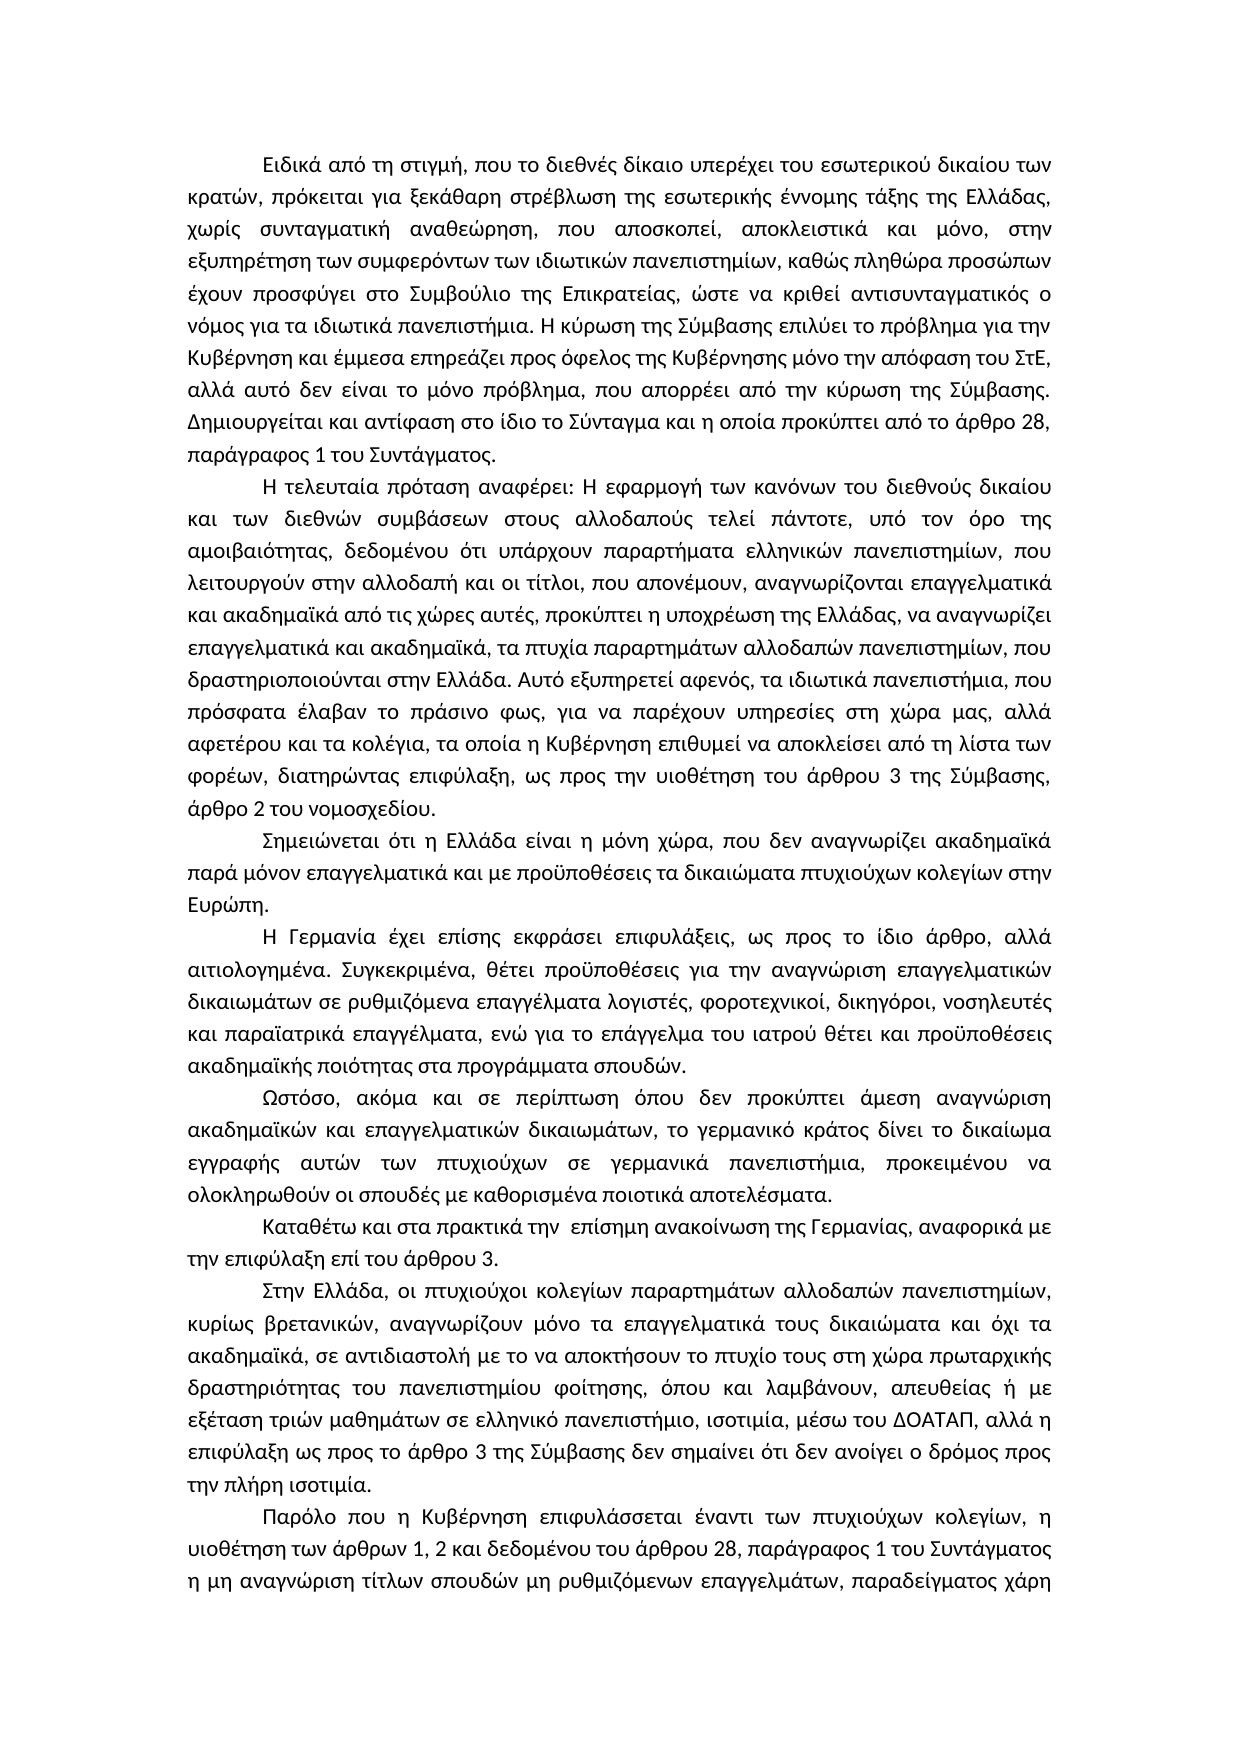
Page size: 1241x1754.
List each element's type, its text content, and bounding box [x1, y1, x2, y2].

text Σημειώνεται ότι η Ελλάδα είναι η μόνη χώρα, που δεν αναγνωρίζει ακαδημαϊκά παρά μόνον επαγγελματικά και με προϋποθέσεις τα δικαιώματα πτυχιούχων κολεγίων στην Ευρώπη. [187, 826, 1053, 918]
text Καταθέτω και στα πρακτικά την επίσημη ανακοίνωση της Γερμανίας, αναφορικά με την επιφύλαξη επί του άρθρου 3. [187, 1212, 1053, 1272]
text Ωστόσο, ακόμα και σε περίπτωση όπου δεν προκύπτει άμεση αναγνώριση ακαδημαϊκών και επαγγελματικών δικαιωμάτων, το γερμανικό κράτος δίνει το δικαίωμα εγγραφής αυτών των πτυχιούχων σε γερμανικά πανεπιστήμια, προκειμένου να ολοκληρωθούν οι σπουδές με καθορισμένα ποιοτικά αποτελέσματα. [187, 1083, 1053, 1208]
text Η τελευταία πρόταση αναφέρει: Η εφαρμογή των κανόνων του διεθνούς δικαίου και των διεθνών συμβάσεων στους αλλοδαπούς τελεί πάντοτε, υπό τον όρο της αμοιβαιότητας, δεδομένου ότι υπάρχουν παραρτήματα ελληνικών πανεπιστημίων, που λειτουργούν στην αλλοδαπή και οι τίτλοι, που απονέμουν, αναγνωρίζονται επαγγελματικά και ακαδημαϊκά από τις χώρες αυτές, προκύπτει η υποχρέωση της Ελλάδας, να αναγνωρίζει επαγγελματικά και ακαδημαϊκά, τα πτυχία παραρτημάτων αλλοδαπών πανεπιστημίων, που δραστηριοποιούνται στην Ελλάδα. Αυτό εξυπηρετεί αφενός, τα ιδιωτικά πανεπιστήμια, που πρόσφατα έλαβαν το πράσινο φως, για να παρέχουν υπηρεσίες στη χώρα μας, αλλά αφετέρου και τα κολέγια, τα οποία η Κυβέρνηση επιθυμεί να αποκλείσει από τη λίστα των φορέων, διατηρώντας επιφύλαξη, ως προς την υιοθέτηση του άρθρου 3 της Σύμβασης, άρθρο 2 του νομοσχεδίου. [187, 472, 1053, 822]
text Ειδικά από τη στιγμή, που το διεθνές δίκαιο υπερέχει του εσωτερικού δικαίου των κρατών, πρόκειται για ξεκάθαρη στρέβλωση της εσωτερικής έννομης τάξης της Ελλάδας, χωρίς συνταγματική αναθεώρηση, που αποσκοπεί, αποκλειστικά και μόνο, στην εξυπηρέτηση των συμφερόντων των ιδιωτικών πανεπιστημίων, καθώς πληθώρα προσώπων έχουν προσφύγει στο Συμβούλιο της Επικρατείας, ώστε να κριθεί αντισυνταγματικός ο νόμος για τα ιδιωτικά πανεπιστήμια. Η κύρωση της Σύμβασης επιλύει το πρόβλημα για την Κυβέρνηση και έμμεσα επηρεάζει προς όφελος της Κυβέρνησης μόνο την απόφαση του ΣτΕ, αλλά αυτό δεν είναι το μόνο πρόβλημα, που απορρέει από την κύρωση της Σύμβασης. Δημιουργείται και αντίφαση στο ίδιο το Σύνταγμα και η οποία προκύπτει από το άρθρο 28, παράγραφος 1 του Συντάγματος. [187, 150, 1053, 468]
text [187, 1502, 1053, 1594]
text Η Γερμανία έχει επίσης εκφράσει επιφυλάξεις, ως προς το ίδιο άρθρο, αλλά αιτιολογημένα. Συγκεκριμένα, θέτει προϋποθέσεις για την αναγνώριση επαγγελματικών δικαιωμάτων σε ρυθμιζόμενα επαγγέλματα λογιστές, φοροτεχνικοί, δικηγόροι, νοσηλευτές και παραϊατρικά επαγγέλματα, ενώ για το επάγγελμα του ιατρού θέτει και προϋποθέσεις ακαδημαϊκής ποιότητας στα προγράμματα σπουδών. [187, 922, 1053, 1079]
text Στην Ελλάδα, οι πτυχιούχοι κολεγίων παραρτημάτων αλλοδαπών πανεπιστημίων, κυρίως βρετανικών, αναγνωρίζουν μόνο τα επαγγελματικά τους δικαιώματα και όχι τα ακαδημαϊκά, σε αντιδιαστολή με το να αποκτήσουν το πτυχίο τους στη χώρα πρωταρχικής δραστηριότητας του πανεπιστημίου φοίτησης, όπου και λαμβάνουν, απευθείας ή με εξέταση τριών μαθημάτων σε ελληνικό πανεπιστήμιο, ισοτιμία, μέσω του ΔΟΑΤΑΠ, αλλά η επιφύλαξη ως προς το άρθρο 3 της Σύμβασης δεν σημαίνει ότι δεν ανοίγει ο δρόμος προς την πλήρη ισοτιμία. [187, 1277, 1053, 1498]
